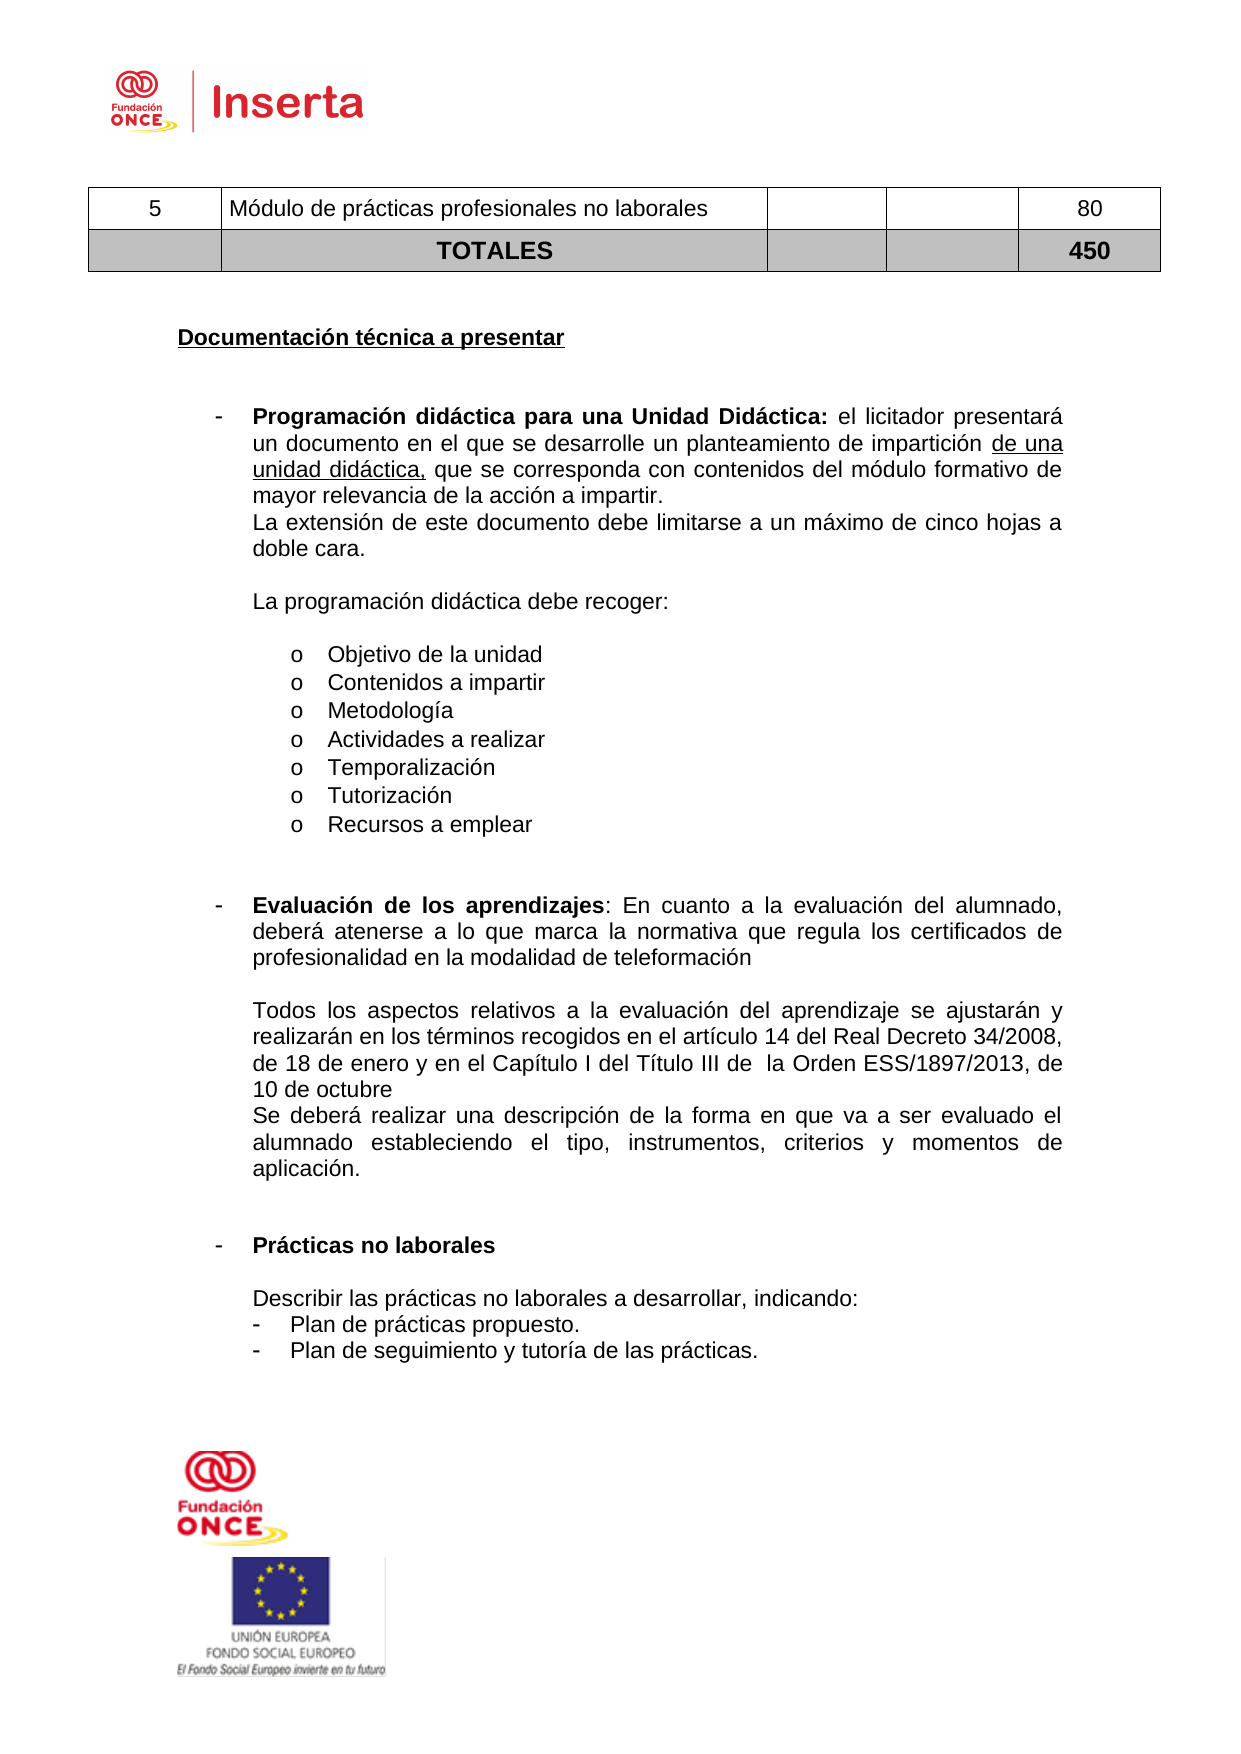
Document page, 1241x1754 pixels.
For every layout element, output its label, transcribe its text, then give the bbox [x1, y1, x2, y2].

list Actividades a realizar [290, 726, 1063, 754]
picture [104, 63, 368, 137]
table_cell [887, 230, 1018, 271]
text Describir las prácticas no laborales a desarrollar, indicando: [252, 1284, 1063, 1311]
text Documentación técnica a presentar [177, 324, 1063, 351]
list Recursos a emplear [290, 811, 1063, 839]
table_cell [768, 188, 886, 229]
table_cell [89, 230, 221, 271]
text La extensión de este documento debe limitarse a un máximo de cinco hojas a doble cara. [252, 509, 1063, 561]
list Temporalización [290, 754, 1063, 782]
list Contenidos a impartir [290, 669, 1063, 697]
table_cell 5 [89, 188, 221, 229]
list Programación didáctica para una Unidad Didáctica: el licitador presentará un documento en el que se desarrolle un planteamiento de impartición de una unidad didáctica, que se corresponda con contenidos del módulo formativo de mayor relevancia de la acción a impartir. [215, 403, 1063, 509]
list Plan de prácticas propuesto. [252, 1311, 1063, 1337]
picture [177, 1557, 387, 1680]
text La programación didáctica debe recoger: [252, 588, 1063, 614]
list Evaluación de los aprendizajes: En cuanto a la evaluación del alumnado, deberá atenerse a lo que marca la normativa que regula los certificados de profesionalidad en la modalidad de teleformación [215, 892, 1063, 971]
list Prácticas no laborales [215, 1232, 1063, 1258]
table_cell TOTALES [222, 230, 767, 271]
text Todos los aspectos relativos a la evaluación del aprendizaje se ajustarán y realizarán en los términos recogidos en el artículo 14 del Real Decreto 34/2008, de 18 de enero y en el Capítulo I del Título III de la Orden ESS/1897/2013, de 10 de octubre [252, 997, 1063, 1102]
table_cell 80 [1019, 188, 1160, 229]
list Metodología [290, 697, 1063, 726]
list Objetivo de la unidad [290, 641, 1063, 669]
text Se deberá realizar una descripción de la forma en que va a ser evaluado el alumnado estableciendo el tipo, instrumentos, criterios y momentos de aplicación. [252, 1102, 1063, 1181]
table_cell 450 [1019, 230, 1160, 271]
list Plan de seguimiento y tutoría de las prácticas. [252, 1337, 1063, 1363]
table_cell Módulo de prácticas profesionales no laborales [222, 188, 767, 229]
list Tutorización [290, 782, 1063, 811]
picture [177, 1451, 289, 1549]
table_cell [887, 188, 1018, 229]
table_cell [768, 230, 886, 271]
